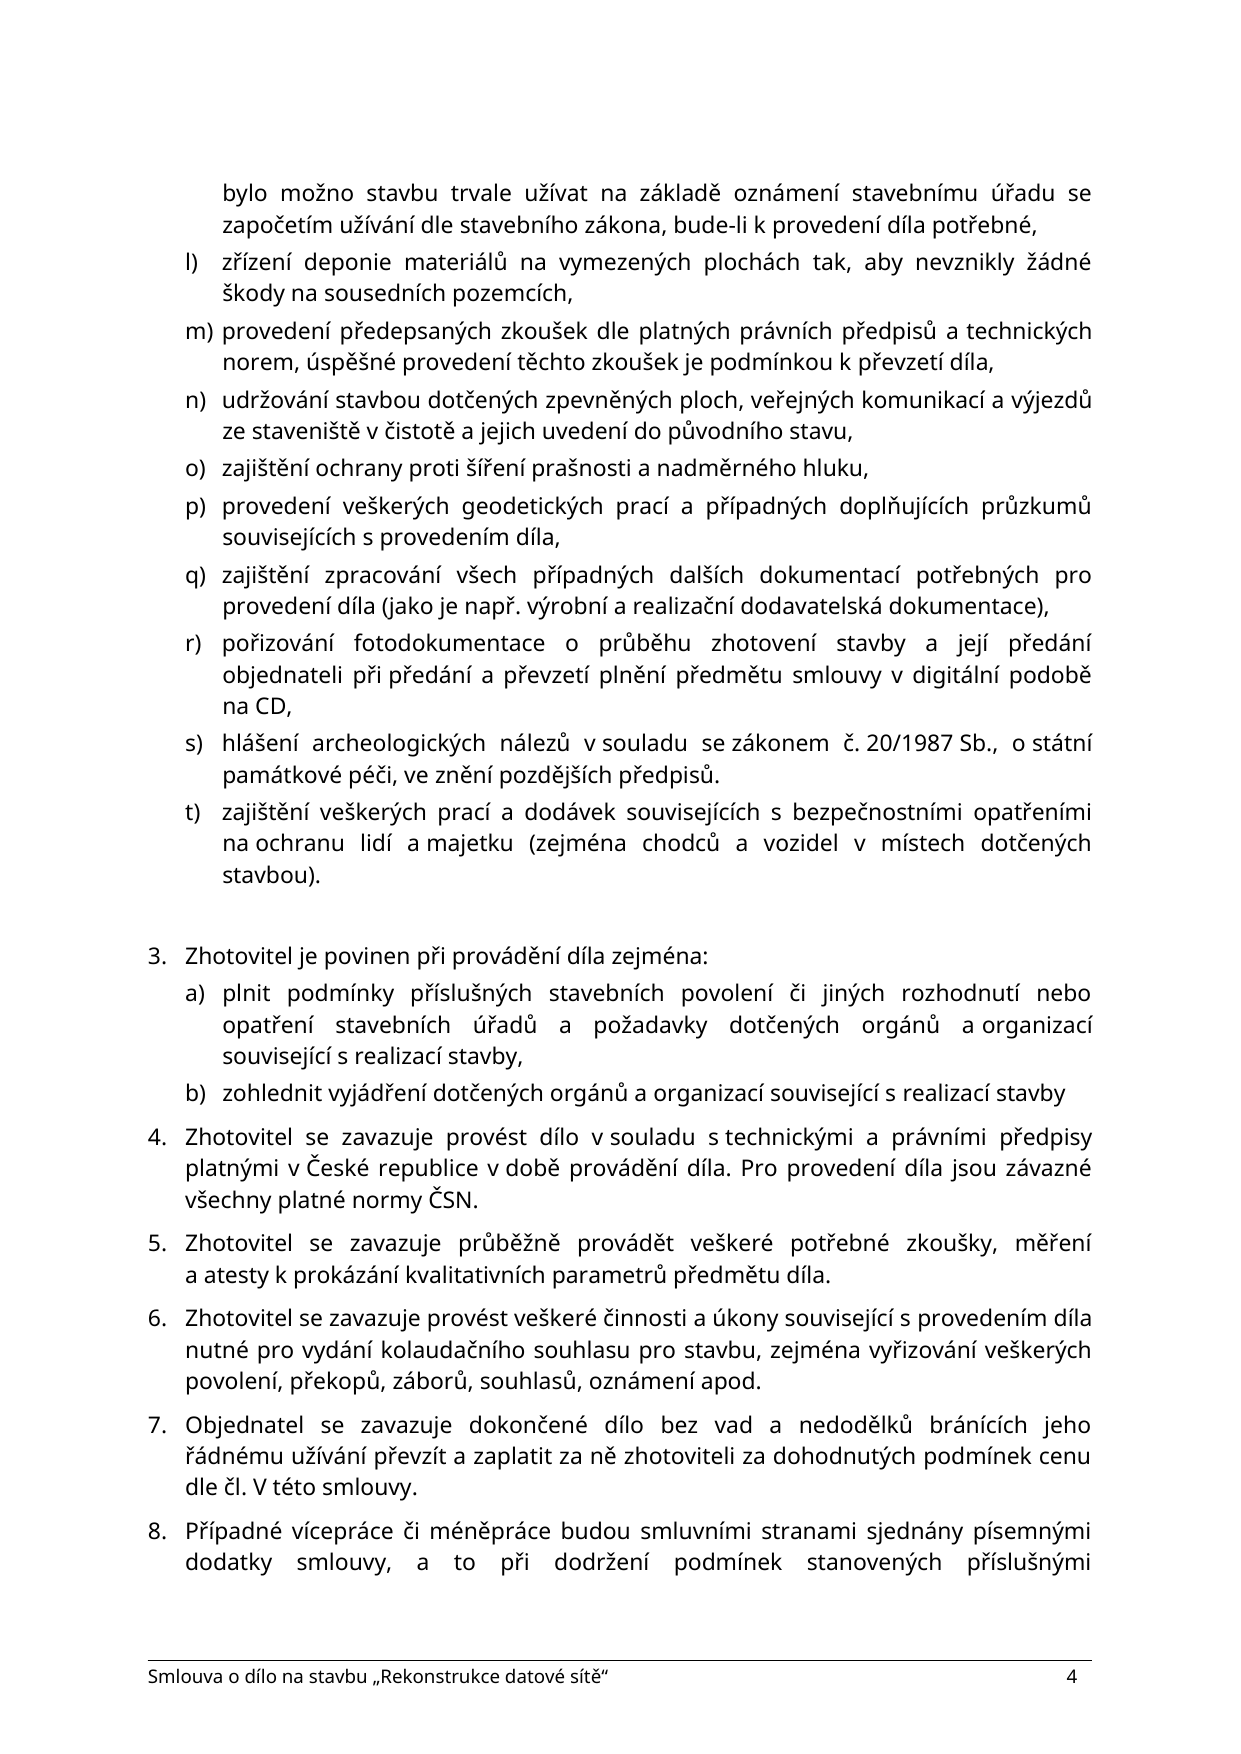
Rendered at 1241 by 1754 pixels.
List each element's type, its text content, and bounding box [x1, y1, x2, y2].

list Zhotovitel je povinen při provádění díla zejména: [148, 940, 1092, 971]
list provedení veškerých geodetických prací a případných doplňujících průzkumů souvisejících s provedením díla, [185, 490, 1092, 552]
list udržování stavbou dotčených zpevněných ploch, veřejných komunikací a výjezdů ze staveniště v čistotě a jejich uvedení do původního stavu, [185, 383, 1092, 446]
list pořizování fotodokumentace o průběhu zhotovení stavby a její předání objednateli při předání a převzetí plnění předmětu smlouvy v digitální podobě na CD, [185, 627, 1092, 721]
list zajištění veškerých prací a dodávek souvisejících s bezpečnostními opatřeními na ochranu lidí a majetku (zejména chodců a vozidel v místech dotčených stavbou). [185, 796, 1092, 890]
list zajištění zpracování všech případných dalších dokumentací potřebných pro provedení díla (jako je např. výrobní a realizační dodavatelská dokumentace), [185, 558, 1092, 621]
list hlášení archeologických nálezů v souladu se zákonem č. 20/1987 Sb., o státní památkové péči, ve znění pozdějších předpisů. [185, 727, 1092, 790]
list zajištění ochrany proti šíření prašnosti a nadměrného hluku, [185, 452, 1092, 483]
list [148, 1515, 1092, 1577]
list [185, 177, 1092, 240]
list Zhotovitel se zavazuje průběžně provádět veškeré potřebné zkoušky, měření a atesty k prokázání kvalitativních parametrů předmětu díla. [148, 1227, 1092, 1290]
list plnit podmínky příslušných stavebních povolení či jiných rozhodnutí nebo opatření stavebních úřadů a požadavky dotčených orgánů a organizací související s realizací stavby, [185, 977, 1092, 1071]
list provedení předepsaných zkoušek dle platných právních předpisů a technických norem, úspěšné provedení těchto zkoušek je podmínkou k převzetí díla, [185, 315, 1092, 377]
list Zhotovitel se zavazuje provést dílo v souladu s technickými a právními předpisy platnými v České republice v době provádění díla. Pro provedení díla jsou závazné všechny platné normy ČSN. [148, 1121, 1092, 1215]
list zřízení deponie materiálů na vymezených plochách tak, aby nevznikly žádné škody na sousedních pozemcích, [185, 246, 1092, 308]
list zohlednit vyjádření dotčených orgánů a organizací související s realizací stavby [185, 1077, 1092, 1108]
list Zhotovitel se zavazuje provést veškeré činnosti a úkony související s provedením díla nutné pro vydání kolaudačního souhlasu pro stavbu, zejména vyřizování veškerých povolení, překopů, záborů, souhlasů, oznámení apod. [148, 1302, 1092, 1396]
list Objednatel se zavazuje dokončené dílo bez vad a nedodělků bránících jeho řádnému užívání převzít a zaplatit za ně zhotoviteli za dohodnutých podmínek cenu dle čl. V této smlouvy. [148, 1408, 1092, 1502]
